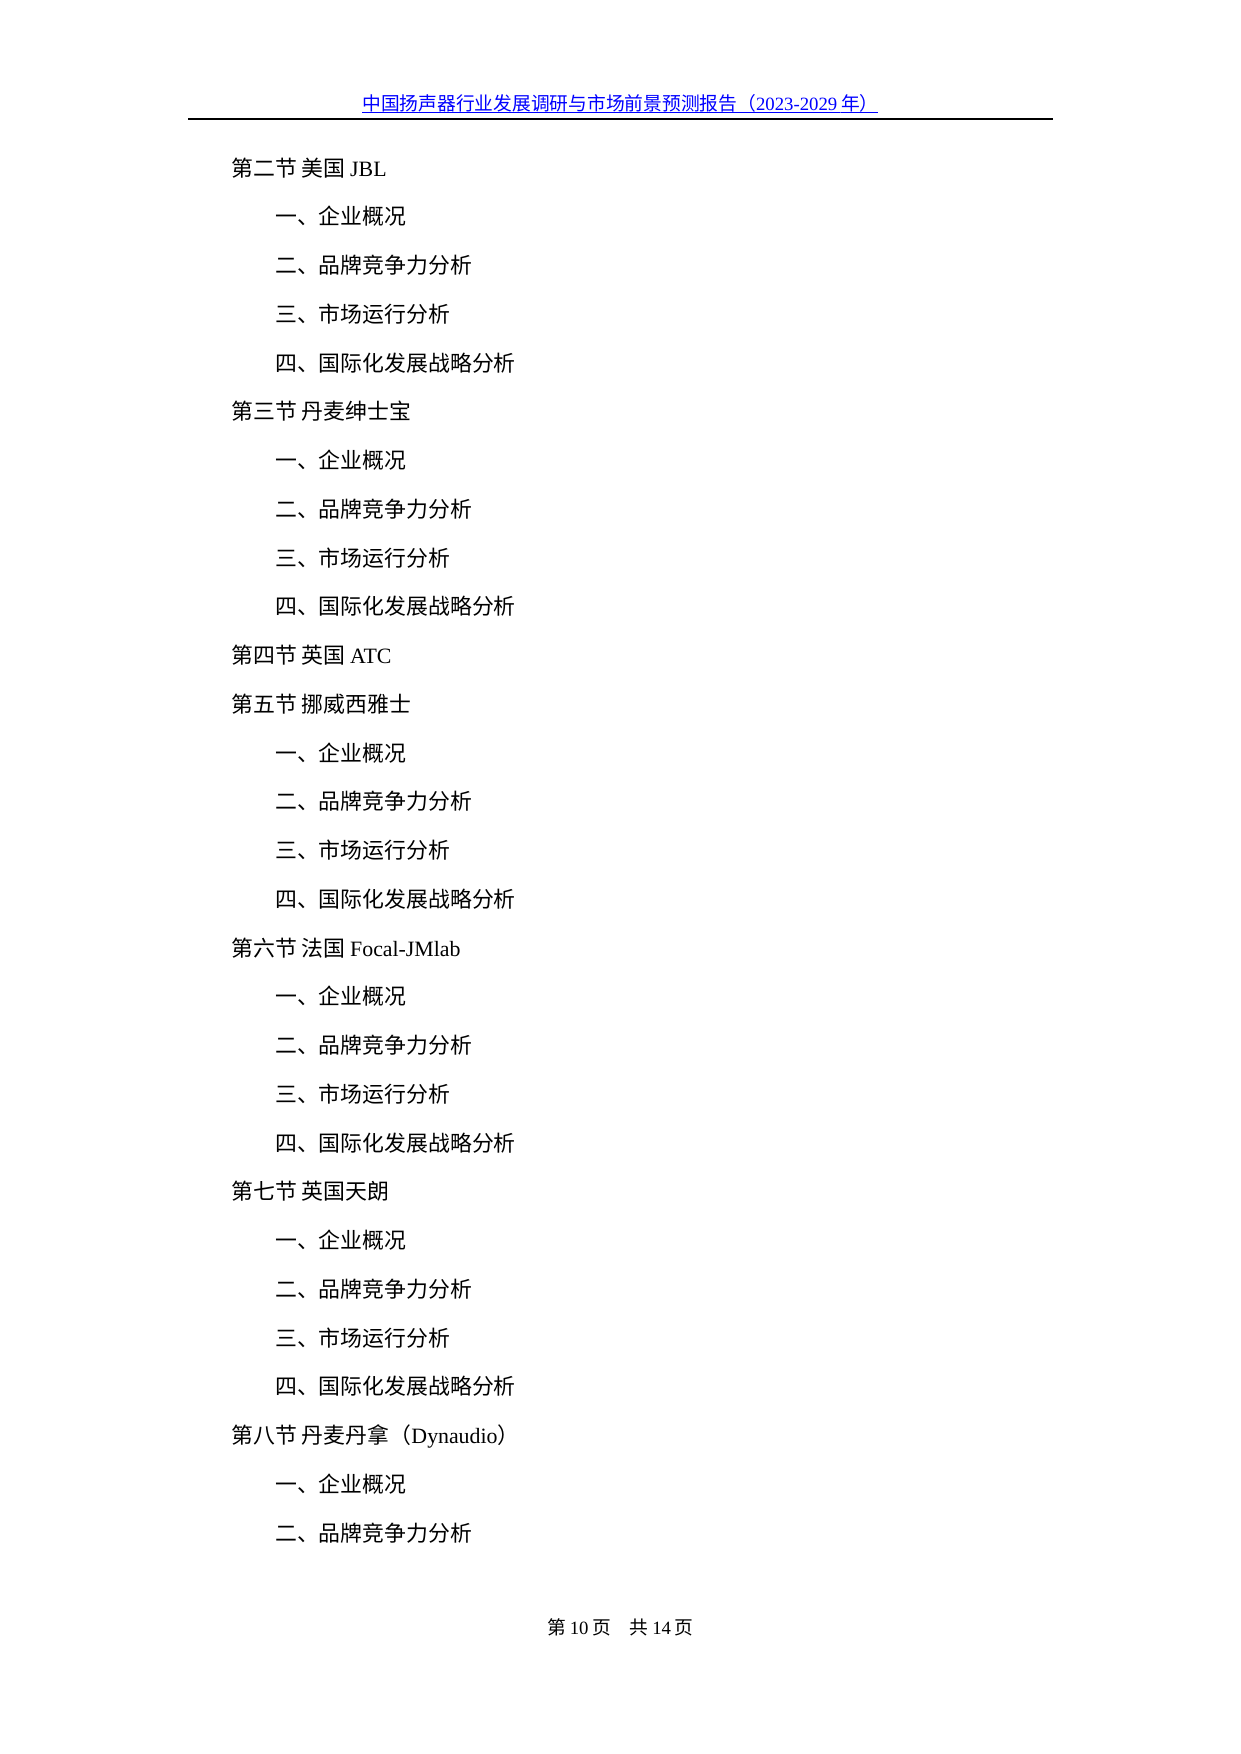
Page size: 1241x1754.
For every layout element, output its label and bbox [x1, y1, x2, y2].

text [187, 150, 1053, 1548]
